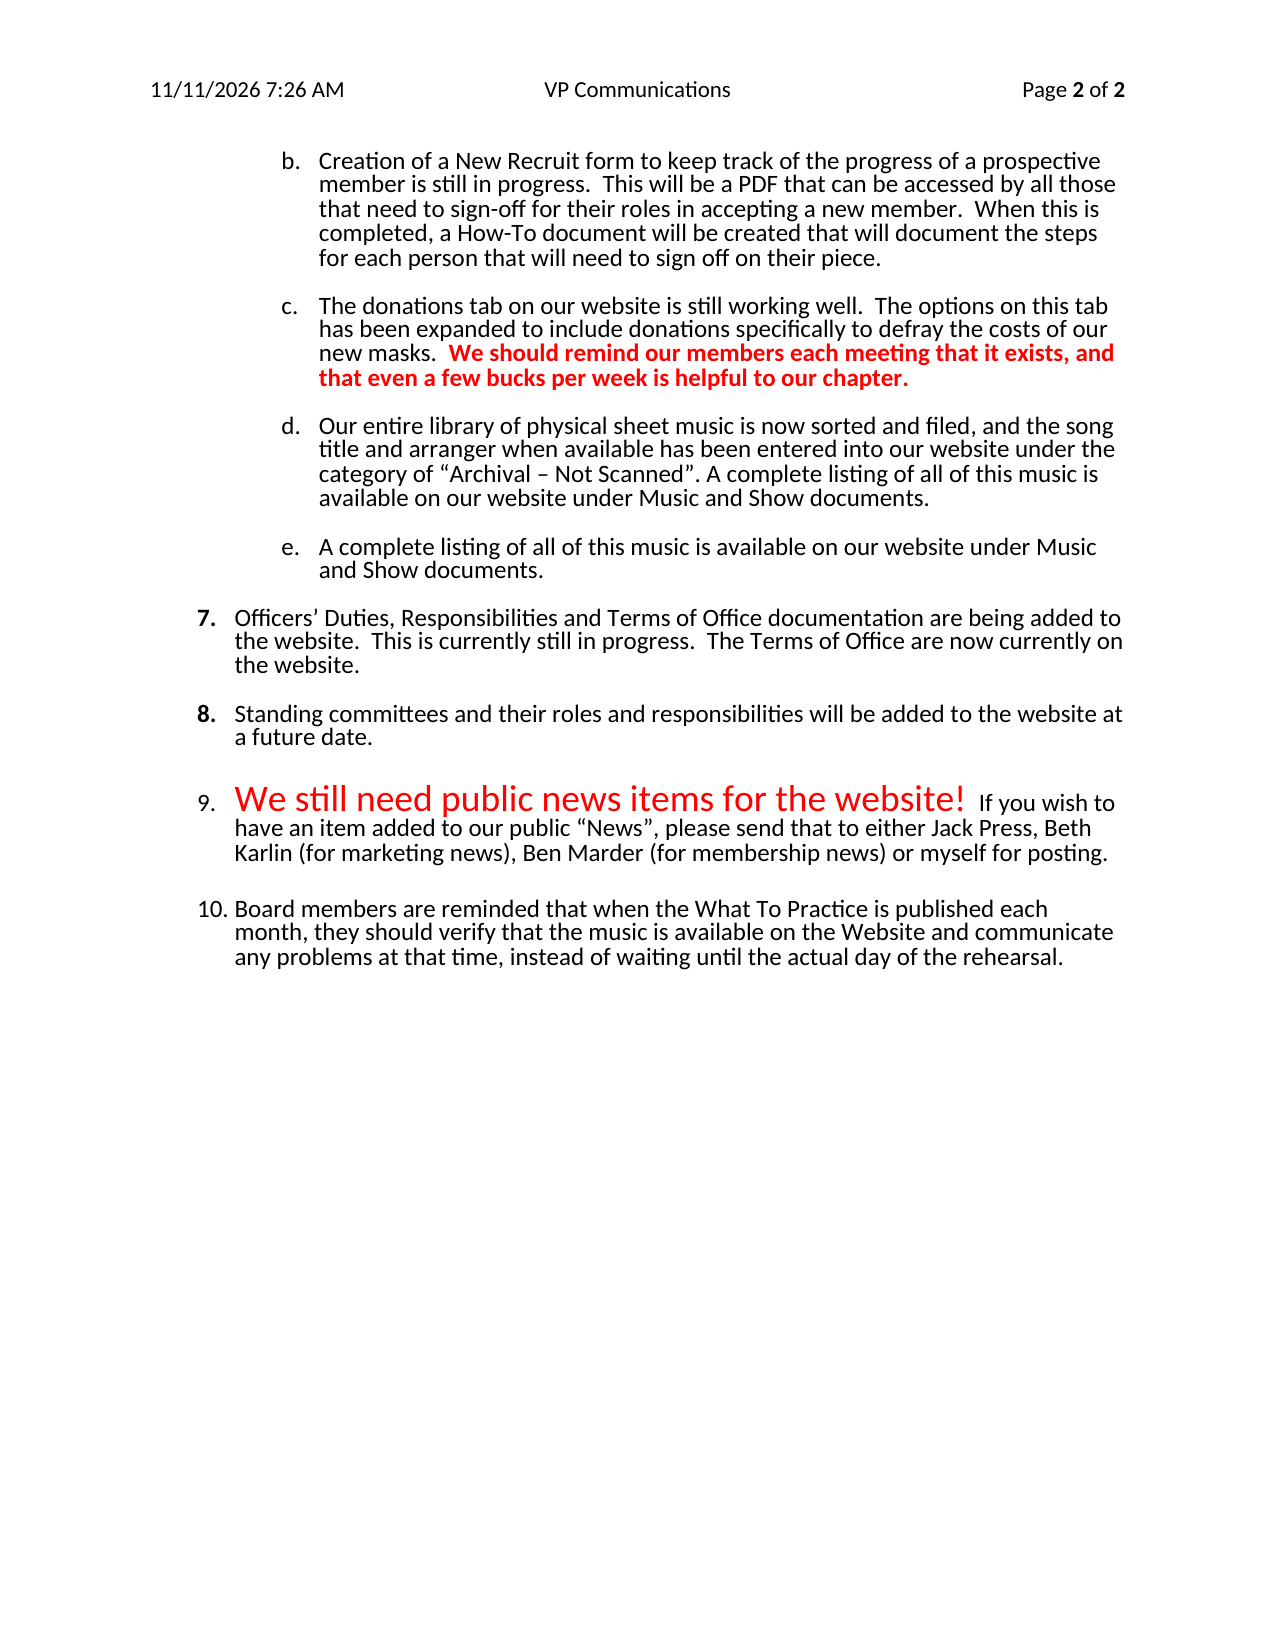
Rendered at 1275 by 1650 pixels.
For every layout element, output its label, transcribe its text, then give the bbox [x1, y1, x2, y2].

list Creation of a New Recruit form to keep track of the progress of a prospective member is still in progress. This will be a PDF that can be accessed by all those that need to sign-off for their roles in accepting a new member. When this is completed, a How-To document will be created that will document the steps for each person that will need to sign off on their piece. [281, 150, 1125, 295]
list Standing committees and their roles and responsibilities will be added to the website at a future date. [197, 703, 1125, 751]
list Board members are reminded that when the What To Practice is published each month, they should verify that the music is available on the Website and communicate any problems at that time, instead of waiting until the actual day of the rehearsal. [197, 898, 1125, 971]
list The donations tab on our website is still working well. The options on this tab has been expanded to include donations specifically to defray the costs of our new masks. We should remind our members each meeting that it exists, and that even a few bucks per week is helpful to our chapter. [281, 295, 1125, 415]
list We still need public news items for the website! If you wish to have an item added to our public “News”, please send that to either Jack Press, Beth Karlin (for marketing news), Ben Marder (for membership news) or myself for posting. [197, 782, 1125, 868]
list Officers’ Duties, Responsibilities and Terms of Office documentation are being added to the website. This is currently still in progress. The Terms of Office are now currently on the website. [197, 607, 1125, 703]
list Our entire library of physical sheet music is now sorted and filed, and the song title and arranger when available has been entered into our website under the category of “Archival – Not Scanned”. A complete listing of all of this music is available on our website under Music and Show documents. [281, 415, 1125, 535]
list A complete listing of all of this music is available on our website under Music and Show documents. [281, 535, 1125, 607]
